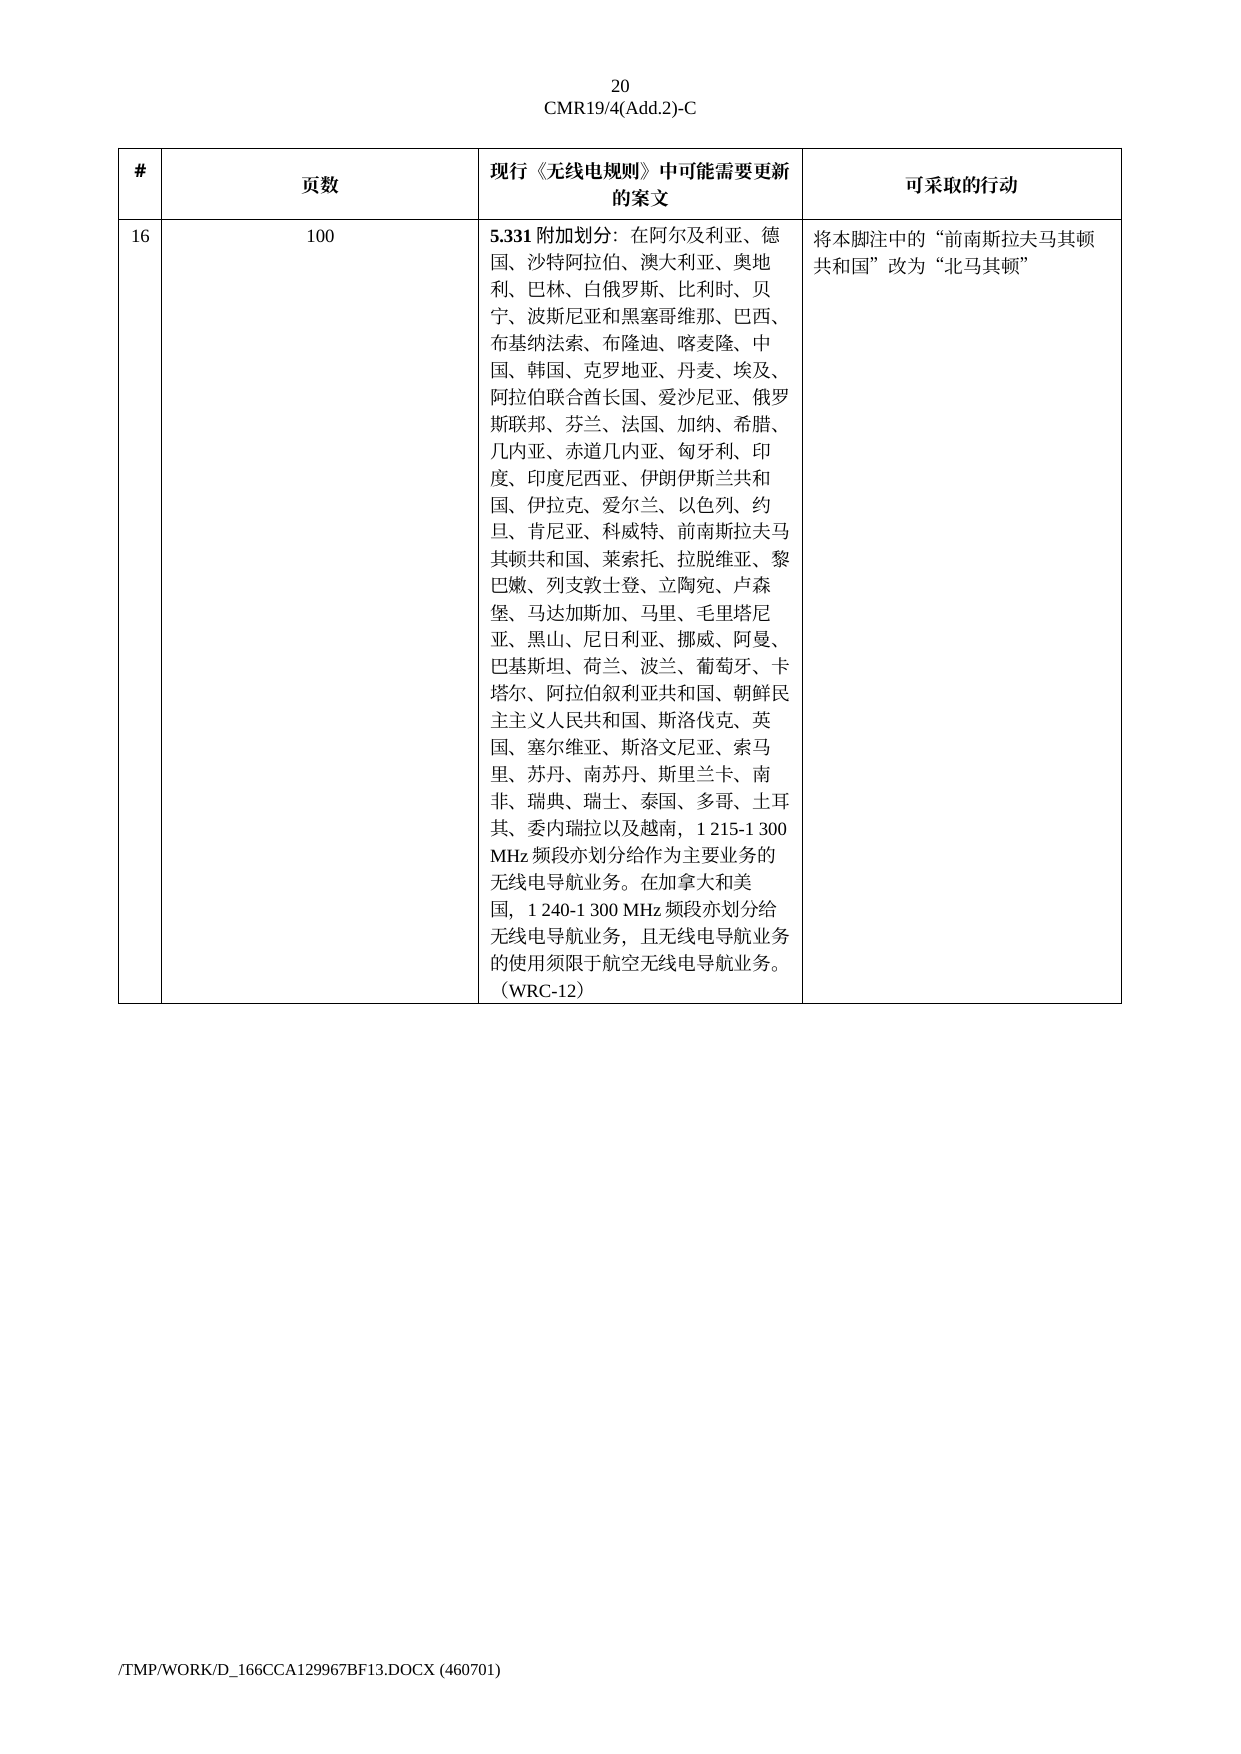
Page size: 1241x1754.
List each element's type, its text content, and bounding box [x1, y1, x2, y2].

table_header 可采取的行动 [803, 149, 1121, 219]
table_cell 将本脚注中的“前南斯拉夫马其顿共和国”改为“北马其顿” [803, 220, 1121, 1003]
table_header 现行《无线电规则》中可能需要更新的案文 [479, 149, 802, 219]
table_cell 16 [119, 220, 161, 1003]
table_header 页数 [162, 149, 478, 219]
table_header # [119, 149, 161, 219]
table_cell 5.331 附加划分：在阿尔及利亚、德国、沙特阿拉伯、澳大利亚、奥地利、巴林、白俄罗斯、比利时、贝宁、波斯尼亚和黑塞哥维那、巴西、布基纳法索、布隆迪、喀麦隆、中国、韩国、克罗地亚、丹麦、埃及、阿拉伯联合酋长国、爱沙尼亚、俄罗斯联邦、芬兰、法国、加纳、希腊、几内亚、赤道几内亚、匈牙利、印度、印度尼西亚、伊朗伊斯兰共和国、伊拉克、爱尔兰、以色列、约旦、肯尼亚、科威特、前南斯拉夫马其顿共和国、莱索托、拉脱维亚、黎巴嫩、列支敦士登、立陶宛、卢森堡、马达加斯加、马里、毛里塔尼亚、黑山、尼日利亚、挪威、阿曼、巴基斯坦、荷兰、波兰、葡萄牙、卡塔尔、阿拉伯叙利亚共和国、朝鲜民主主义人民共和国、斯洛伐克、英国、塞尔维亚、斯洛文尼亚、索马里、苏丹、南苏丹、斯里兰卡、南非、瑞典、瑞士、泰国、多哥、土耳其、委内瑞拉以及越南，1 215-1 300 MHz频段亦划分给作为主要业务的无线电导航业务。在加拿大和美国，1 240-1 300 MHz频段亦划分给无线电导航业务，且无线电导航业务的使用须限于航空无线电导航业务。（WRC-12） [479, 220, 802, 1003]
table_cell 100 [162, 220, 478, 1003]
